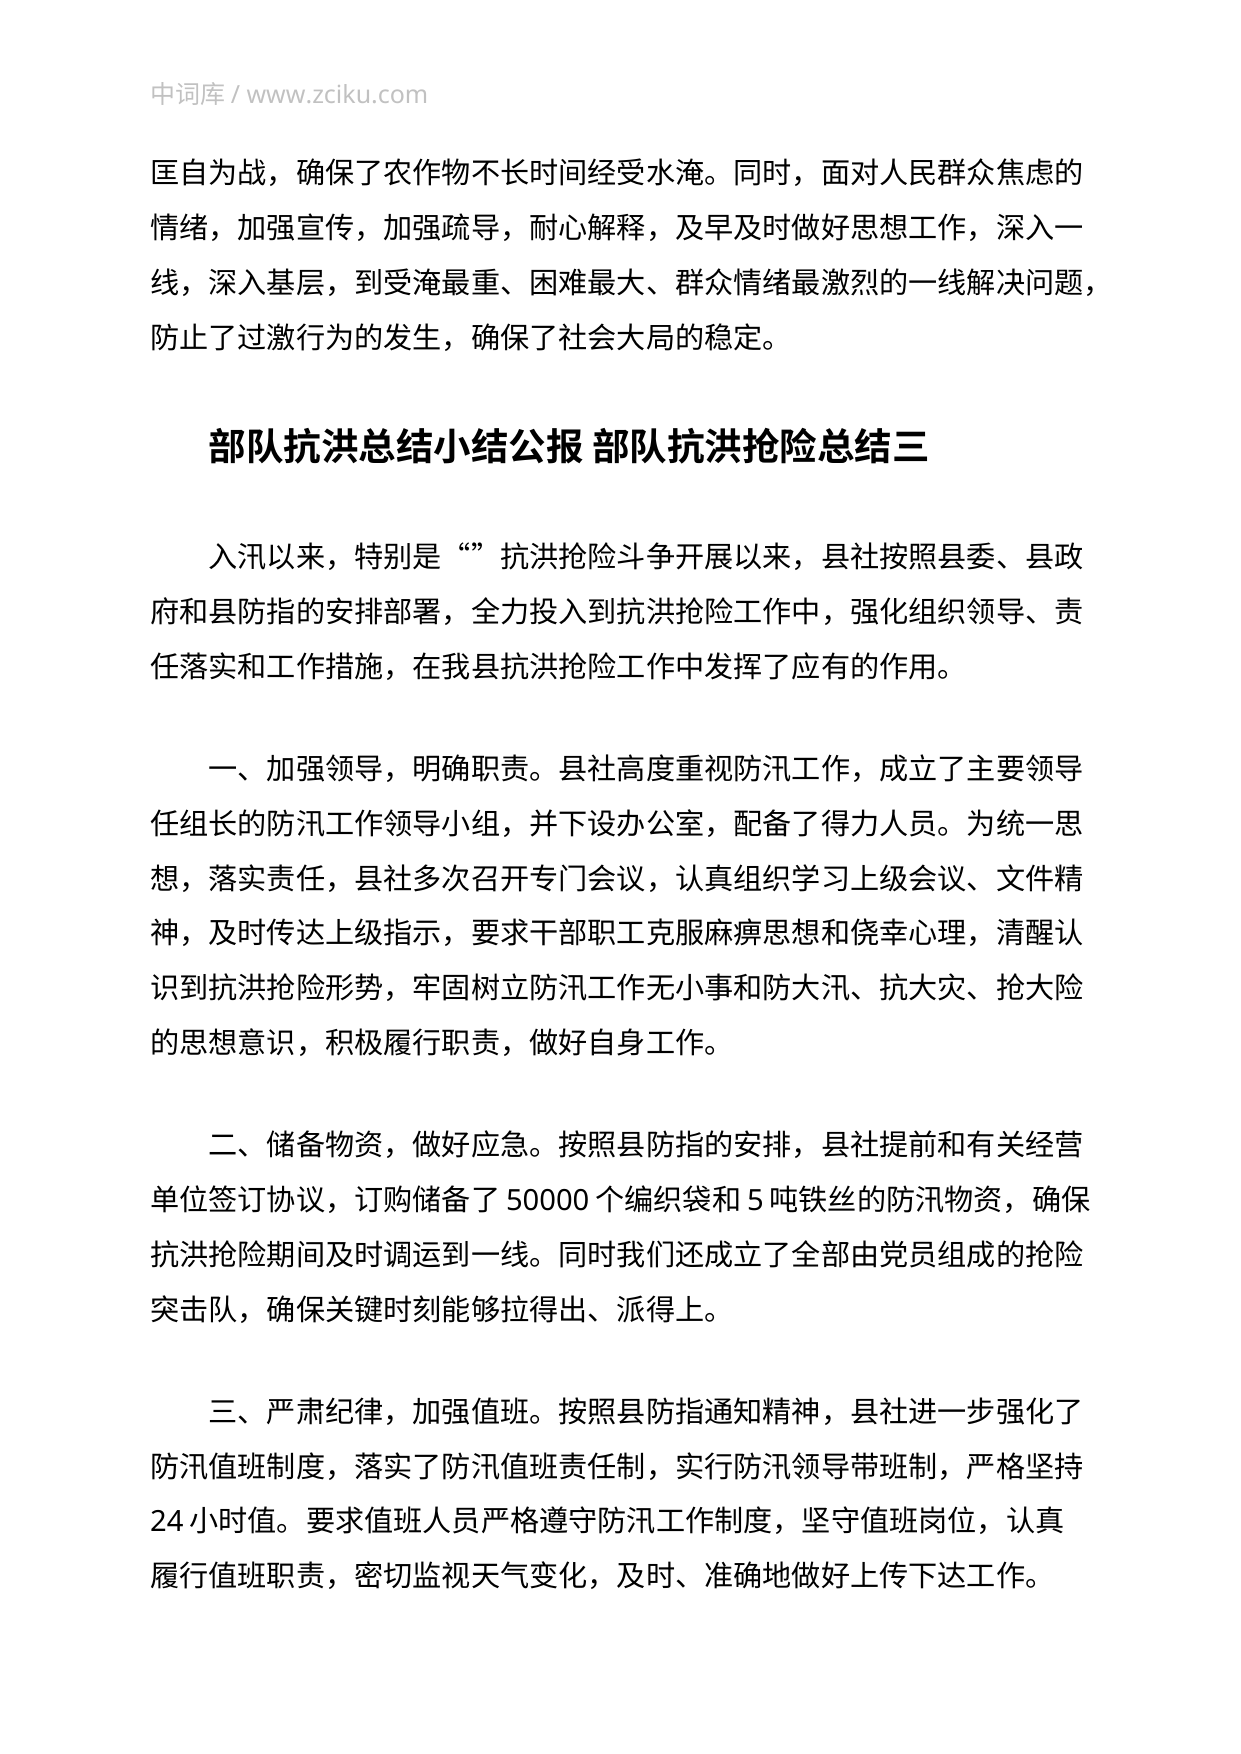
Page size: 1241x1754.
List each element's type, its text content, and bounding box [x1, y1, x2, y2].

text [150, 150, 1090, 357]
text 三、严肃纪律，加强值班。按照县防指通知精神，县社进一步强化了防汛值班制度，落实了防汛值班责任制，实行防汛领导带班制，严格坚持24小时值。要求值班人员严格遵守防汛工作制度，坚守值班岗位，认真履行值班职责，密切监视天气变化，及时、准确地做好上传下达工作。 [150, 1388, 1090, 1595]
text 部队抗洪总结小结公报 部队抗洪抢险总结三 [150, 416, 1090, 471]
text 二、储备物资，做好应急。按照县防指的安排，县社提前和有关经营单位签订协议，订购储备了50000个编织袋和5吨铁丝的防汛物资，确保抗洪抢险期间及时调运到一线。同时我们还成立了全部由党员组成的抢险突击队，确保关键时刻能够拉得出、派得上。 [150, 1122, 1090, 1329]
text 入汛以来，特别是“”抗洪抢险斗争开展以来，县社按照县委、县政府和县防指的安排部署，全力投入到抗洪抢险工作中，强化组织领导、责任落实和工作措施，在我县抗洪抢险工作中发挥了应有的作用。 [150, 534, 1090, 686]
text 一、加强领导，明确职责。县社高度重视防汛工作，成立了主要领导任组长的防汛工作领导小组，并下设办公室，配备了得力人员。为统一思想，落实责任，县社多次召开专门会议，认真组织学习上级会议、文件精神，及时传达上级指示，要求干部职工克服麻痹思想和侥幸心理，清醒认识到抗洪抢险形势，牢固树立防汛工作无小事和防大汛、抗大灾、抢大险的思想意识，积极履行职责，做好自身工作。 [150, 745, 1090, 1062]
